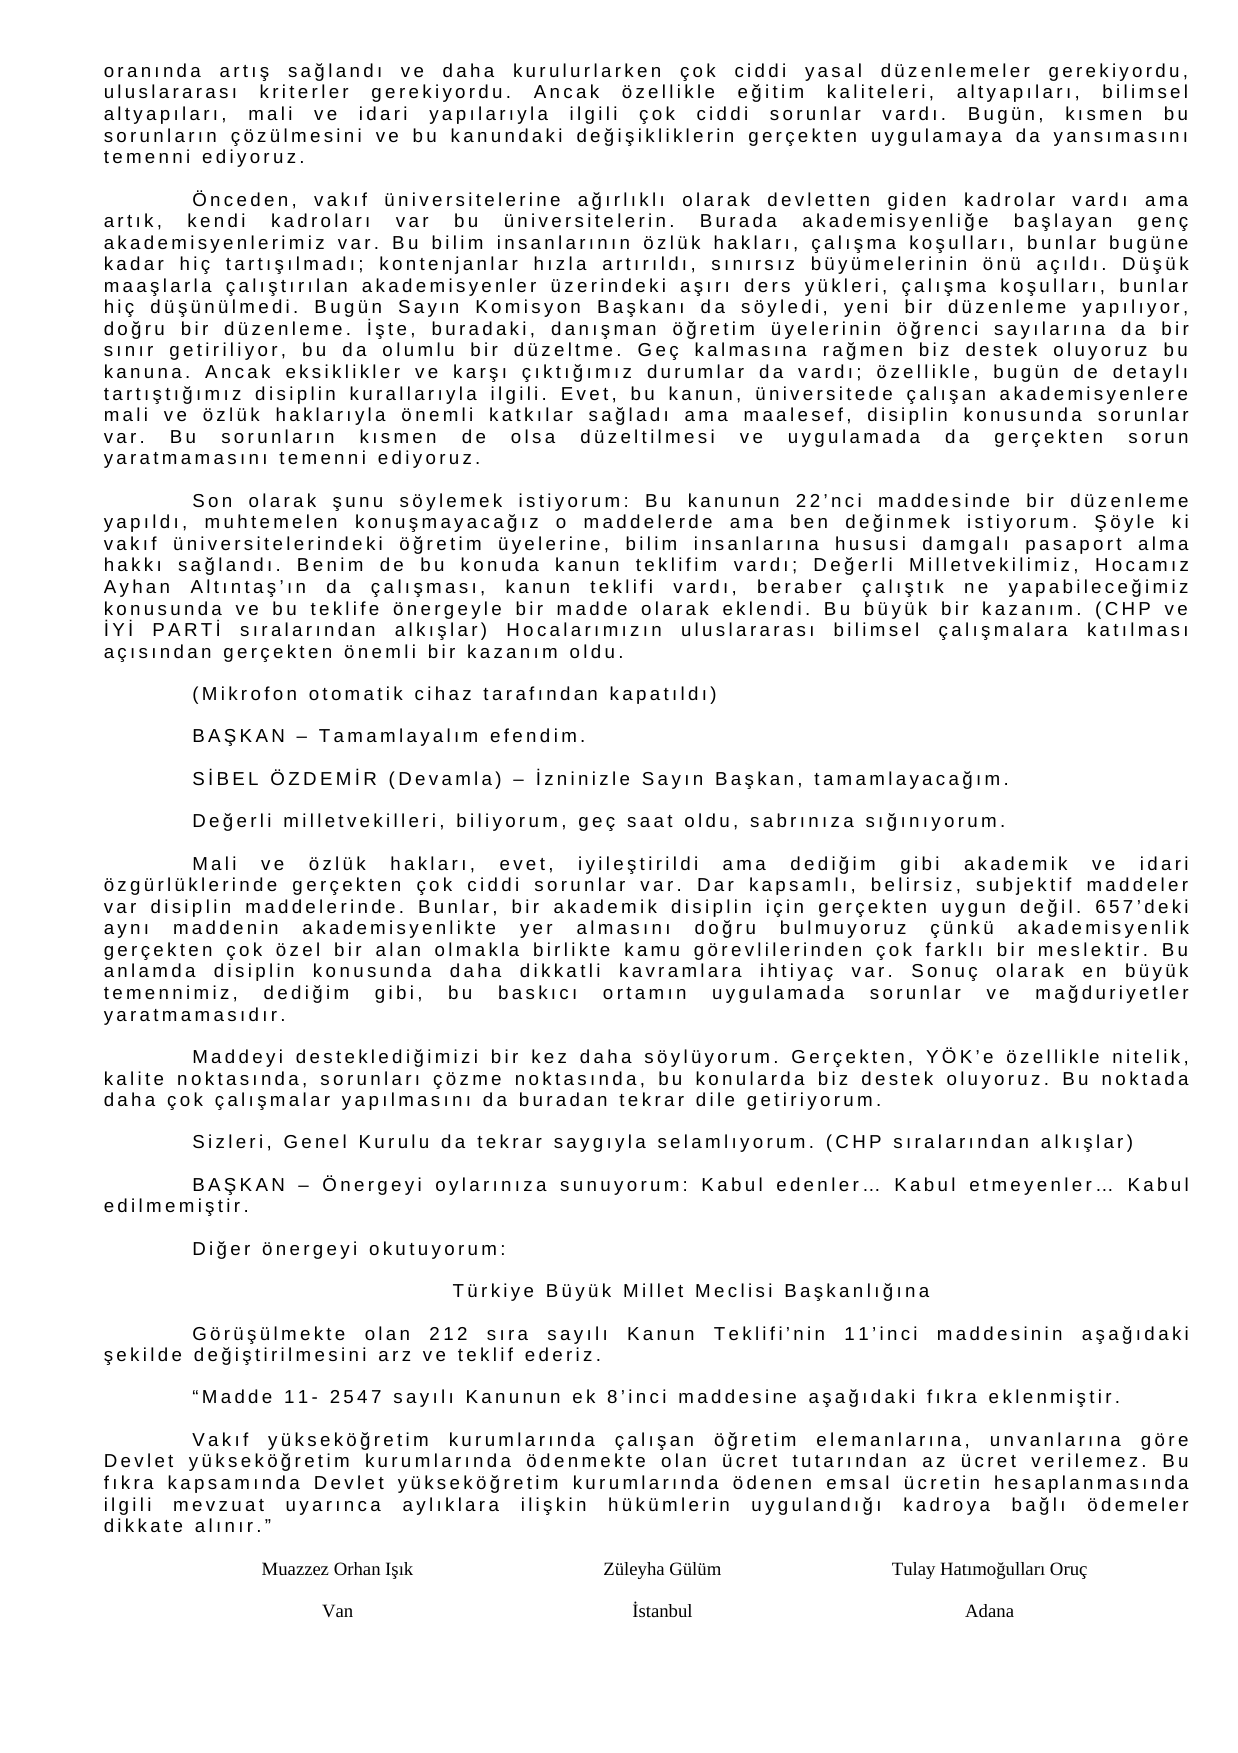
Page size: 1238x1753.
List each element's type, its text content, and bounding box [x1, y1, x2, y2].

text Türkiye Büyük Millet Meclisi Başkanlığına [103, 1280, 1190, 1302]
text Değerli milletvekilleri, biliyorum, geç saat oldu, sabrınıza sığınıyorum. [103, 810, 1190, 832]
text Vakıf yükseköğretim kurumlarında çalışan öğretim elemanlarına, unvanlarına göre Devlet yükseköğretim kurumlarında ödenmekte olan ücret tutarından az ücret verilemez. Bu fıkra kapsamında Devlet yükseköğretim kurumlarında ödenen emsal ücretin hesaplanmasında ilgili mevzuat uyarınca aylıklara ilişkin hükümlerin uygulandığı kadroya bağlı ödemeler dikkate alınır.” [103, 1429, 1190, 1537]
text Diğer önergeyi okutuyorum: [103, 1238, 1190, 1259]
text Muazzez Orhan Işık Züleyha Gülüm Tulay Hatımoğulları Oruç [103, 1557, 1190, 1579]
text Sizleri, Genel Kurulu da tekrar saygıyla selamlıyorum. (CHP sıralarından alkışlar) [103, 1131, 1190, 1153]
text Van İstanbul Adana [103, 1600, 1190, 1621]
text Mali ve özlük hakları, evet, iyileştirildi ama dediğim gibi akademik ve idari özgürlüklerinde gerçekten çok ciddi sorunlar var. Dar kapsamlı, belirsiz, subjektif maddeler var disiplin maddelerinde. Bunlar, bir akademik disiplin için gerçekten uygun değil. 657’deki aynı maddenin akademisyenlikte yer almasını doğru bulmuyoruz çünkü akademisyenlik gerçekten çok özel bir alan olmakla birlikte kamu görevlilerinden çok farklı bir meslektir. Bu anlamda disiplin konusunda daha dikkatli kavramlara ihtiyaç var. Sonuç olarak en büyük temennimiz, dediğim gibi, bu baskıcı ortamın uygulamada sorunlar ve mağduriyetler yaratmamasıdır. [103, 852, 1190, 1025]
text BAŞKAN – Tamamlayalım efendim. [103, 725, 1190, 747]
text Önceden, vakıf üniversitelerine ağırlıklı olarak devletten giden kadrolar vardı ama artık, kendi kadroları var bu üniversitelerin. Burada akademisyenliğe başlayan genç akademisyenlerimiz var. Bu bilim insanlarının özlük hakları, çalışma koşulları, bunlar bugüne kadar hiç tartışılmadı; kontenjanlar hızla artırıldı, sınırsız büyümelerinin önü açıldı. Düşük maaşlarla çalıştırılan akademisyenler üzerindeki aşırı ders yükleri, çalışma koşulları, bunlar hiç düşünülmedi. Bugün Sayın Komisyon Başkanı da söyledi, yeni bir düzenleme yapılıyor, doğru bir düzenleme. İşte, buradaki, danışman öğretim üyelerinin öğrenci sayılarına da bir sınır getiriliyor, bu da olumlu bir düzeltme. Geç kalmasına rağmen biz destek oluyoruz bu kanuna. Ancak eksiklikler ve karşı çıktığımız durumlar da vardı; özellikle, bugün de detaylı tartıştığımız disiplin kurallarıyla ilgili. Evet, bu kanun, üniversitede çalışan akademisyenlere mali ve özlük haklarıyla önemli katkılar sağladı ama maalesef, disiplin konusunda sorunlar var. Bu sorunların kısmen de olsa düzeltilmesi ve uygulamada da gerçekten sorun yaratmamasını temenni ediyoruz. [103, 188, 1190, 469]
text SİBEL ÖZDEMİR (Devamla) – İzninizle Sayın Başkan, tamamlayacağım. [103, 768, 1190, 789]
text Son olarak şunu söylemek istiyorum: Bu kanunun 22’nci maddesinde bir düzenleme yapıldı, muhtemelen konuşmayacağız o maddelerde ama ben değinmek istiyorum. Şöyle ki vakıf üniversitelerindeki öğretim üyelerine, bilim insanlarına hususi damgalı pasaport alma hakkı sağlandı. Benim de bu konuda kanun teklifim vardı; Değerli Milletvekilimiz, Hocamız Ayhan Altıntaş’ın da çalışması, kanun teklifi vardı, beraber çalıştık ne yapabileceğimiz konusunda ve bu teklife önergeyle bir madde olarak eklendi. Bu büyük bir kazanım. (CHP ve İYİ PARTİ sıralarından alkışlar) Hocalarımızın uluslararası bilimsel çalışmalara katılması açısından gerçekten önemli bir kazanım oldu. [103, 489, 1190, 662]
text BAŞKAN – Önergeyi oylarınıza sunuyorum: Kabul edenler… Kabul etmeyenler… Kabul edilmemiştir. [103, 1174, 1190, 1217]
text (Mikrofon otomatik cihaz tarafından kapatıldı) [103, 683, 1190, 704]
text Görüşülmekte olan 212 sıra sayılı Kanun Teklifi’nin 11’inci maddesinin aşağıdaki şekilde değiştirilmesini arz ve teklif ederiz. [103, 1322, 1190, 1366]
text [103, 60, 1190, 167]
text “Madde 11- 2547 sayılı Kanunun ek 8’inci maddesine aşağıdaki fıkra eklenmiştir. [103, 1386, 1190, 1408]
text Maddeyi desteklediğimizi bir kez daha söylüyorum. Gerçekten, YÖK’e özellikle nitelik, kalite noktasında, sorunları çözme noktasında, bu konularda biz destek oluyoruz. Bu noktada daha çok çalışmalar yapılmasını da buradan tekrar dile getiriyorum. [103, 1046, 1190, 1110]
